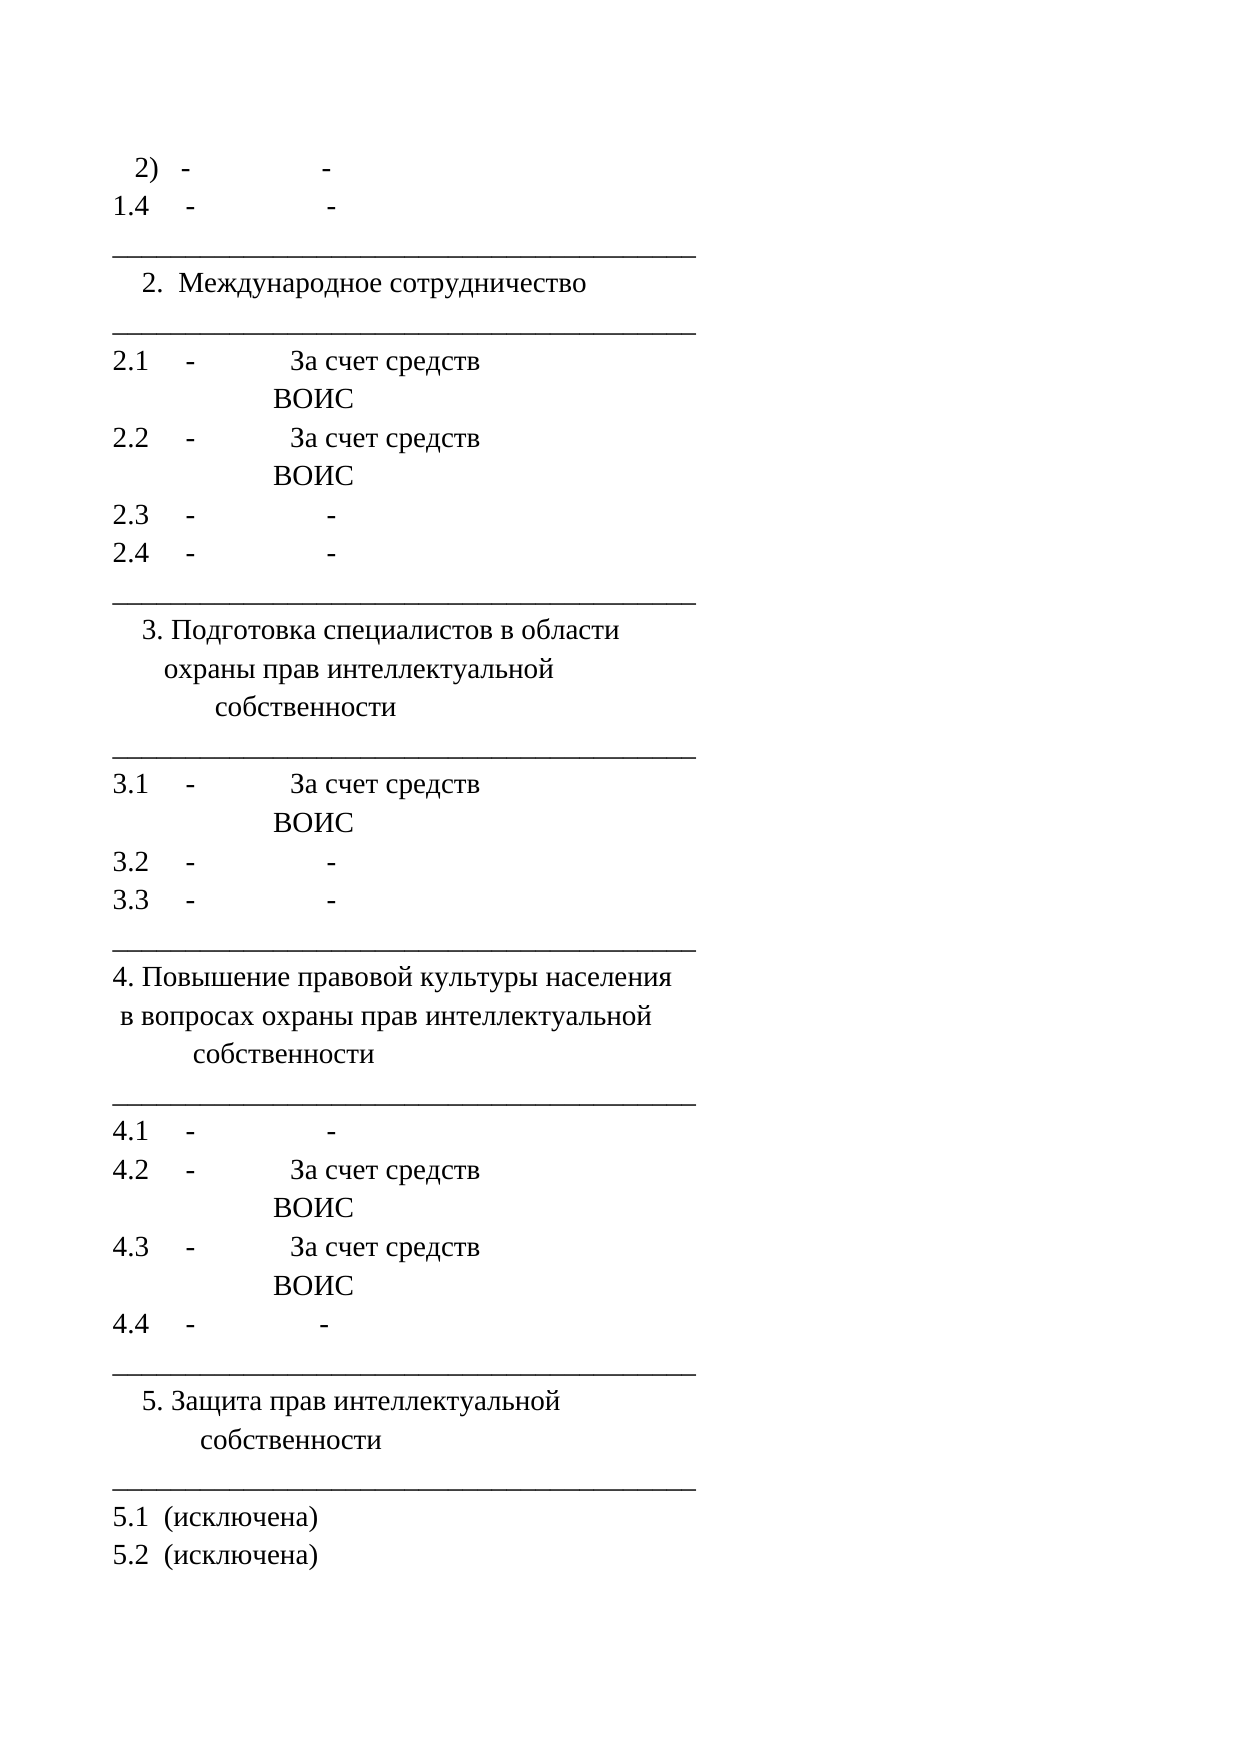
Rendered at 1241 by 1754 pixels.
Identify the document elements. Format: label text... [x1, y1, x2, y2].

text 2) - - [112, 150, 1128, 183]
text 5. Защита прав интеллектуальной [112, 1383, 1128, 1417]
text 4.2 - За счет средств [112, 1152, 1128, 1186]
text 3.1 - За счет средств [112, 767, 1128, 800]
text 3.2 - - [112, 844, 1128, 877]
text ________________________________________ [112, 728, 1128, 762]
text ВОИС [112, 381, 1128, 415]
text собственности [112, 689, 1128, 723]
text 2.4 - - [112, 535, 1128, 569]
text 1.4 - - [112, 188, 1128, 222]
text 3.3 - - [112, 882, 1128, 916]
text в вопросах охраны прав интеллектуальной [112, 998, 1128, 1031]
text 2. Международное сотрудничество [112, 266, 1128, 299]
text 4. Повышение правовой культуры населения [112, 959, 1128, 993]
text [112, 1345, 1128, 1378]
text собственности [112, 1422, 1128, 1455]
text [112, 227, 1128, 261]
text ________________________________________ [112, 1075, 1128, 1108]
text 5.2 (исключена) [112, 1537, 1128, 1571]
text 4.1 - - [112, 1113, 1128, 1147]
text ________________________________________ [112, 574, 1128, 607]
text 2.1 - За счет средств [112, 343, 1128, 376]
text ВОИС [112, 1191, 1128, 1224]
text 4.3 - За счет средств [112, 1229, 1128, 1263]
text ВОИС [112, 805, 1128, 839]
text собственности [112, 1036, 1128, 1070]
text 2.2 - За счет средств [112, 420, 1128, 453]
text 3. Подготовка специалистов в области [112, 612, 1128, 646]
text ВОИС [112, 1268, 1128, 1301]
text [112, 1460, 1128, 1494]
text 2.3 - - [112, 497, 1128, 530]
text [112, 304, 1128, 338]
text 4.4 - - [112, 1306, 1128, 1340]
text ВОИС [112, 458, 1128, 492]
text 5.1 (исключена) [112, 1499, 1128, 1532]
text ________________________________________ [112, 921, 1128, 954]
text охраны прав интеллектуальной [112, 651, 1128, 684]
